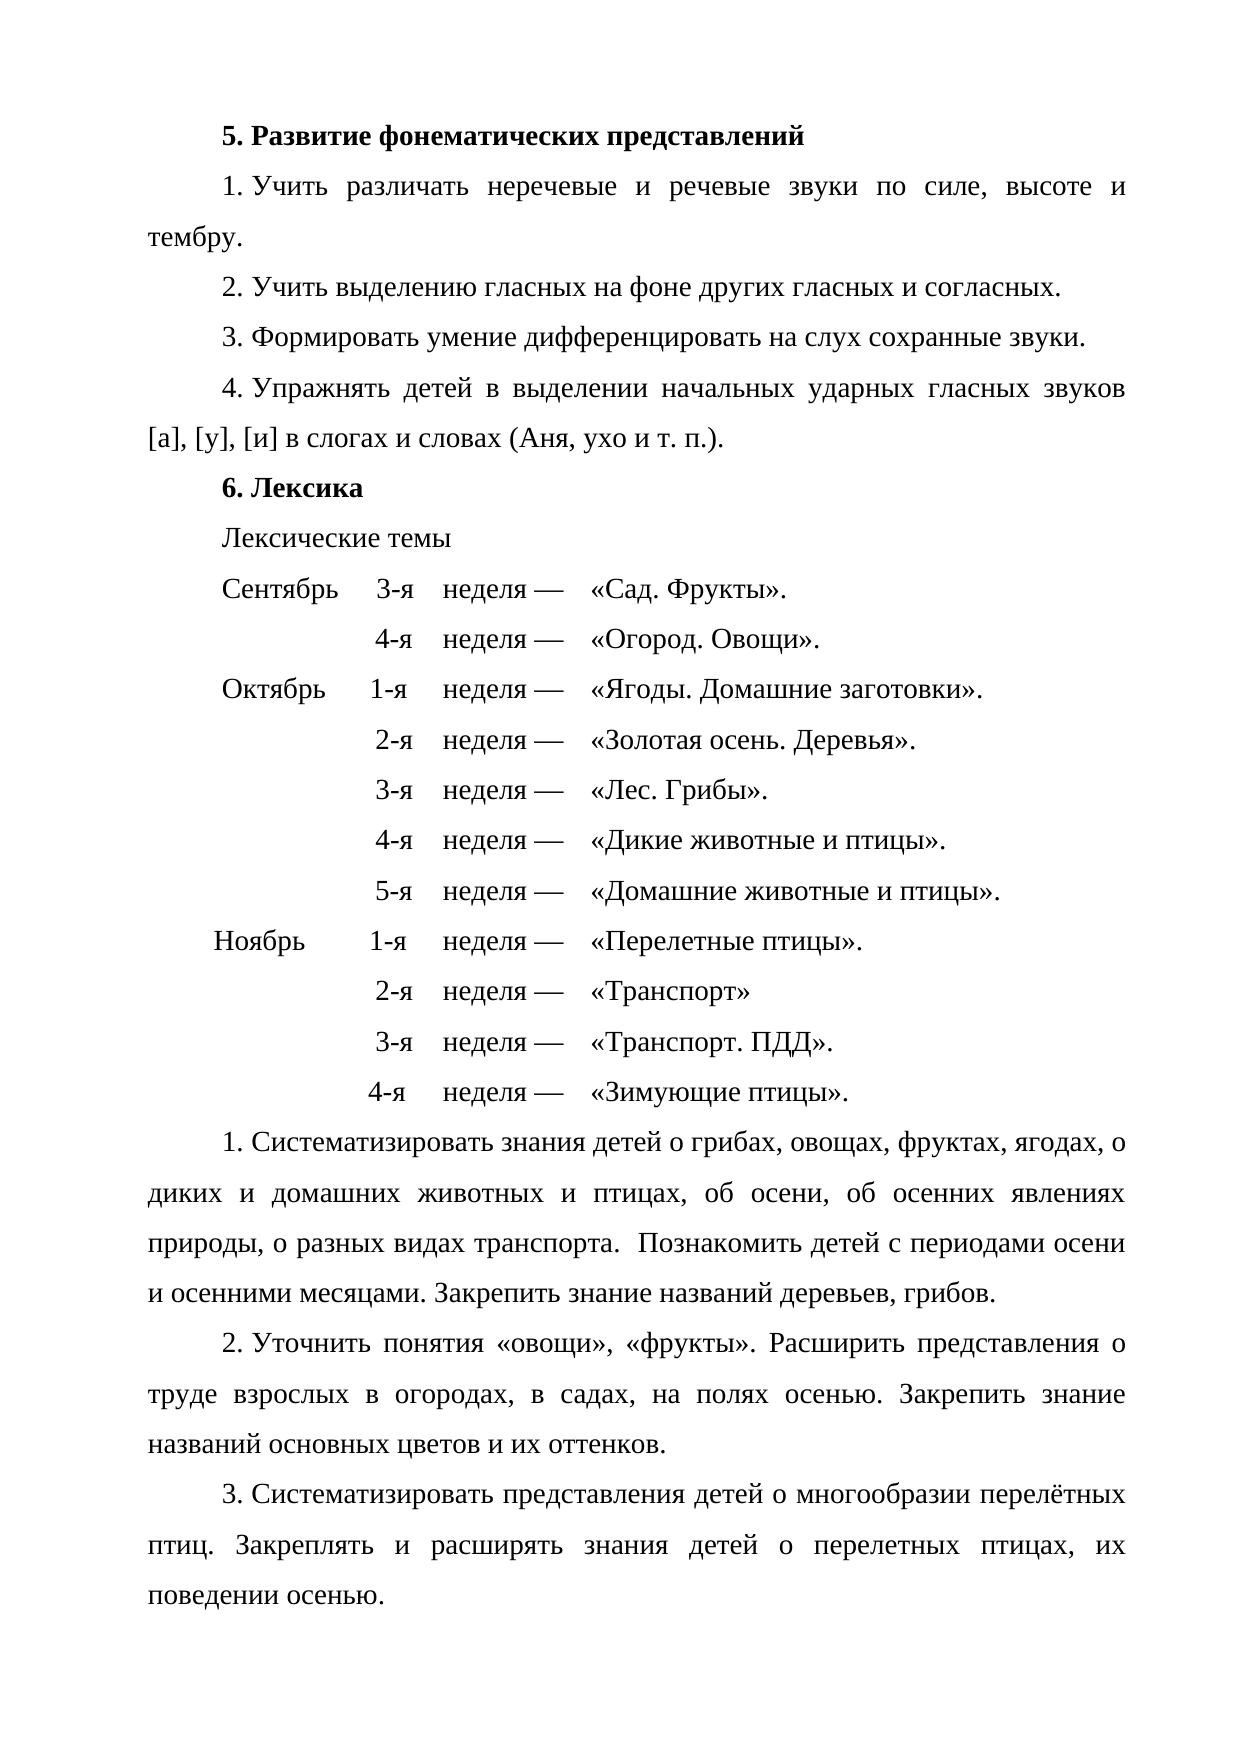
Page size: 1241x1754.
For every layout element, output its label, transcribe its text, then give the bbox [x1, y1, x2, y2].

text 5. Развитие фонематических представлений [148, 118, 1127, 152]
text 2. Учить выделению гласных на фоне других гласных и согласных. [148, 269, 1127, 303]
text 5-я неделя — «Домашние животные и птицы». [148, 873, 1127, 906]
text 6. Лексика [148, 470, 1127, 504]
text Октябрь 1-я неделя — «Ягоды. Домашние заготовки». [148, 672, 1127, 705]
text 3. Формировать умение дифференцировать на слух сохранные звуки. [148, 319, 1127, 353]
text Лексические темы [148, 521, 1127, 554]
text 1. Учить различать неречевые и речевые звуки по силе, высоте и тембру. [148, 168, 1127, 252]
text 3-я неделя — «Транспорт. ПДД». [148, 1024, 1127, 1057]
text 2. Уточнить понятия «овощи», «фрукты». Расширить представления о труде взрослых в огородах, в садах, на полях осенью. Закрепить знание названий основных цветов и их оттенков. [148, 1326, 1127, 1460]
text 2-я неделя — «Золотая осень. Деревья». [148, 722, 1127, 755]
text 1. Систематизировать знания детей о грибах, овощах, фруктах, ягодах, о диких и домашних животных и птицах, об осени, об осенних явлениях природы, о разных видах транспорта. Познакомить детей с периодами осени и осенними месяцами. Закрепить знание названий деревьев, грибов. [148, 1124, 1127, 1309]
text 4-я неделя — «Зимующие птицы». [148, 1074, 1127, 1108]
text 4. Упражнять детей в выделении начальных ударных гласных звуков [а], [у], [и] в слогах и словах (Аня, ухо и т. п.). [148, 370, 1127, 453]
text 4-я неделя — «Дикие животные и птицы». [148, 822, 1127, 856]
text 2-я неделя — «Транспорт» [148, 973, 1127, 1007]
text 3. Систематизировать представления детей о многообразии перелётных птиц. Закреплять и расширять знания детей о перелетных птицах, их поведении осенью. [148, 1477, 1127, 1611]
text Сентябрь 3-я неделя — «Сад. Фрукты». [148, 571, 1127, 604]
text Ноябрь 1-я неделя — «Перелетные птицы». [148, 923, 1127, 957]
text 3-я неделя — «Лес. Грибы». [148, 772, 1127, 806]
text 4-я неделя — «Огород. Овощи». [148, 621, 1127, 655]
